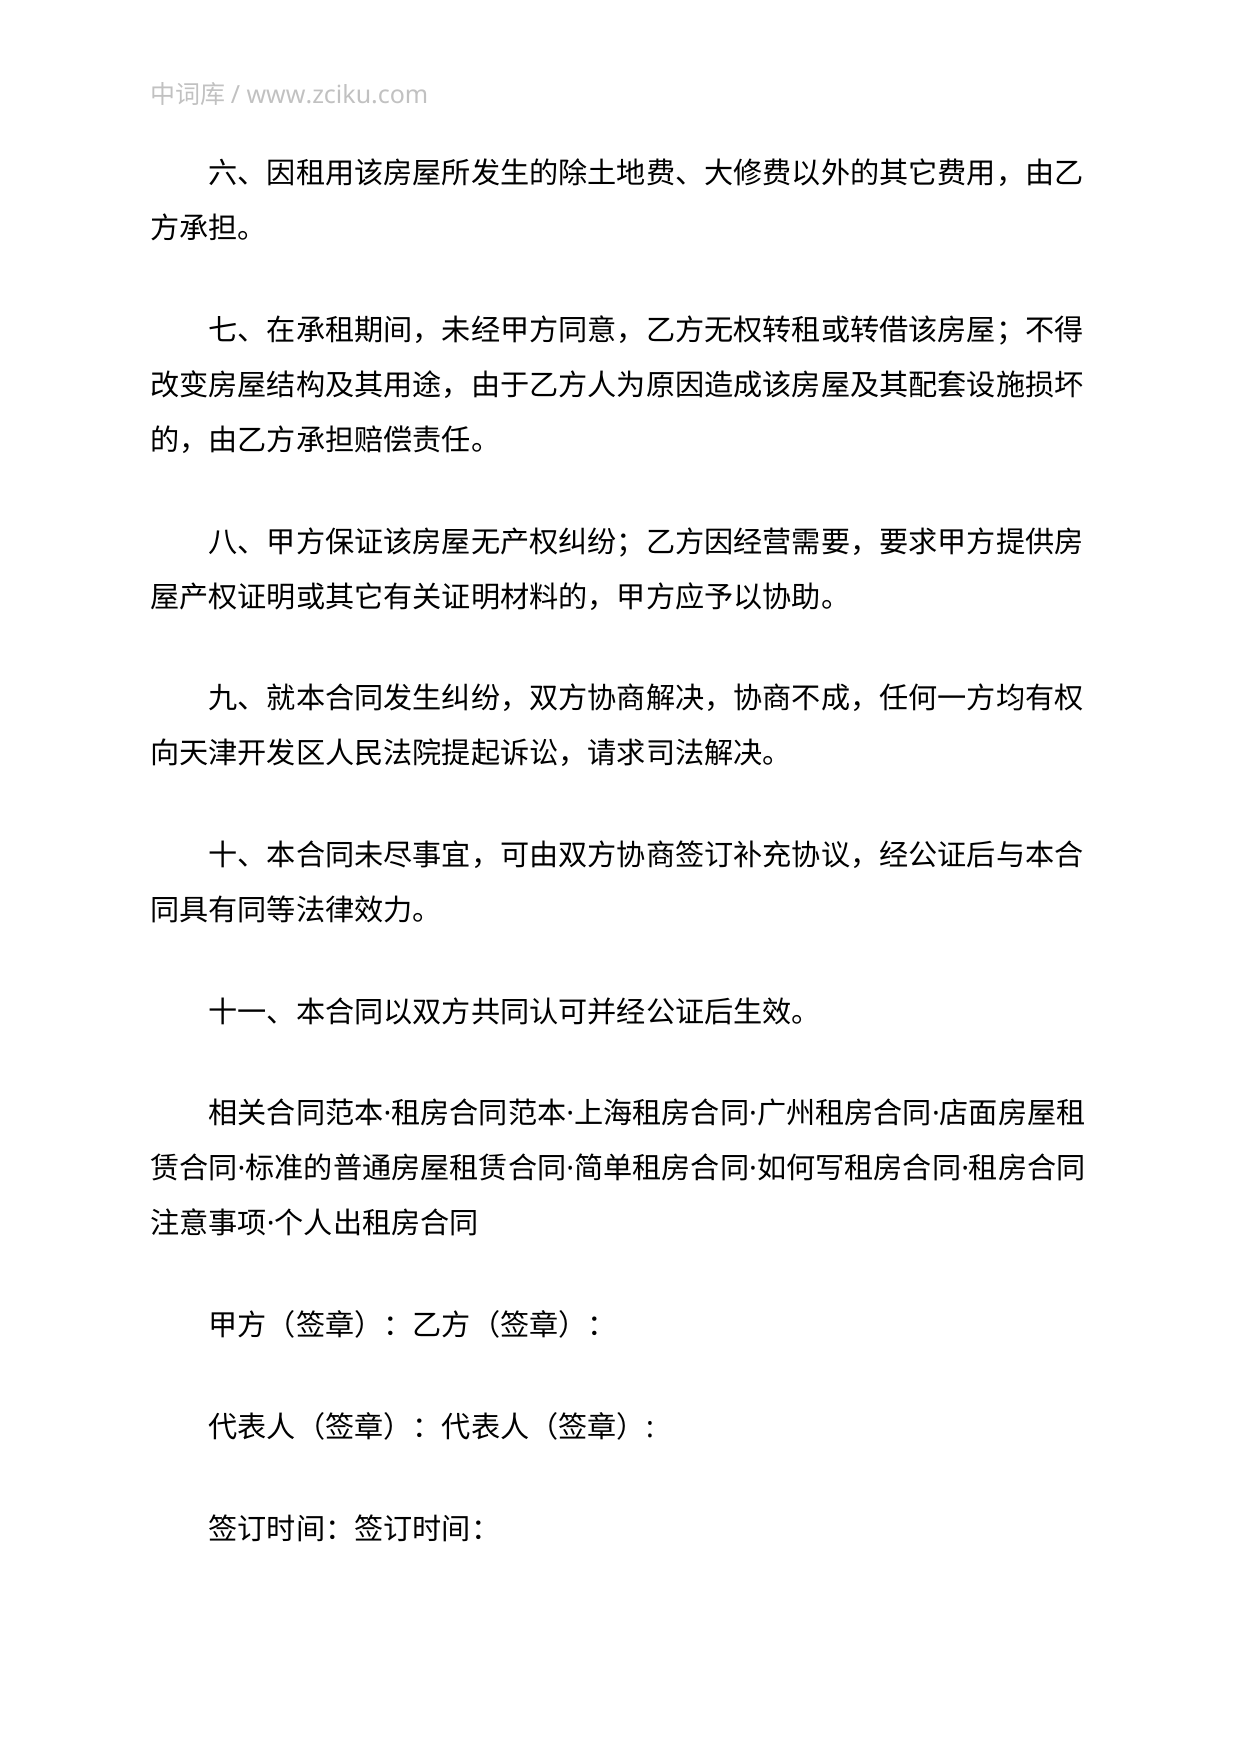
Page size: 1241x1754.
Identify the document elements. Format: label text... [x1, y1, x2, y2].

text 十、本合同未尽事宜，可由双方协商签订补充协议，经公证后与本合同具有同等法律效力。 [150, 832, 1090, 929]
text 八、甲方保证该房屋无产权纠纷；乙方因经营需要，要求甲方提供房屋产权证明或其它有关证明材料的，甲方应予以协助。 [150, 518, 1090, 615]
text 十一、本合同以双方共同认可并经公证后生效。 [150, 988, 1090, 1031]
text 签订时间：签订时间： [150, 1506, 1090, 1548]
text 七、在承租期间，未经甲方同意，乙方无权转租或转借该房屋；不得改变房屋结构及其用途，由于乙方人为原因造成该房屋及其配套设施损坏的，由乙方承担赔偿责任。 [150, 307, 1090, 459]
text 代表人（签章）：代表人（签章）: [150, 1404, 1090, 1446]
text 甲方（签章）：乙方（签章）： [150, 1302, 1090, 1344]
text 六、因租用该房屋所发生的除土地费、大修费以外的其它费用，由乙方承担。 [150, 150, 1090, 247]
text 九、就本合同发生纠纷，双方协商解决，协商不成，任何一方均有权向天津开发区人民法院提起诉讼，请求司法解决。 [150, 675, 1090, 772]
text 相关合同范本·租房合同范本·上海租房合同·广州租房合同·店面房屋租赁合同·标准的普通房屋租赁合同·简单租房合同·如何写租房合同·租房合同注意事项·个人出租房合同 [150, 1090, 1090, 1242]
